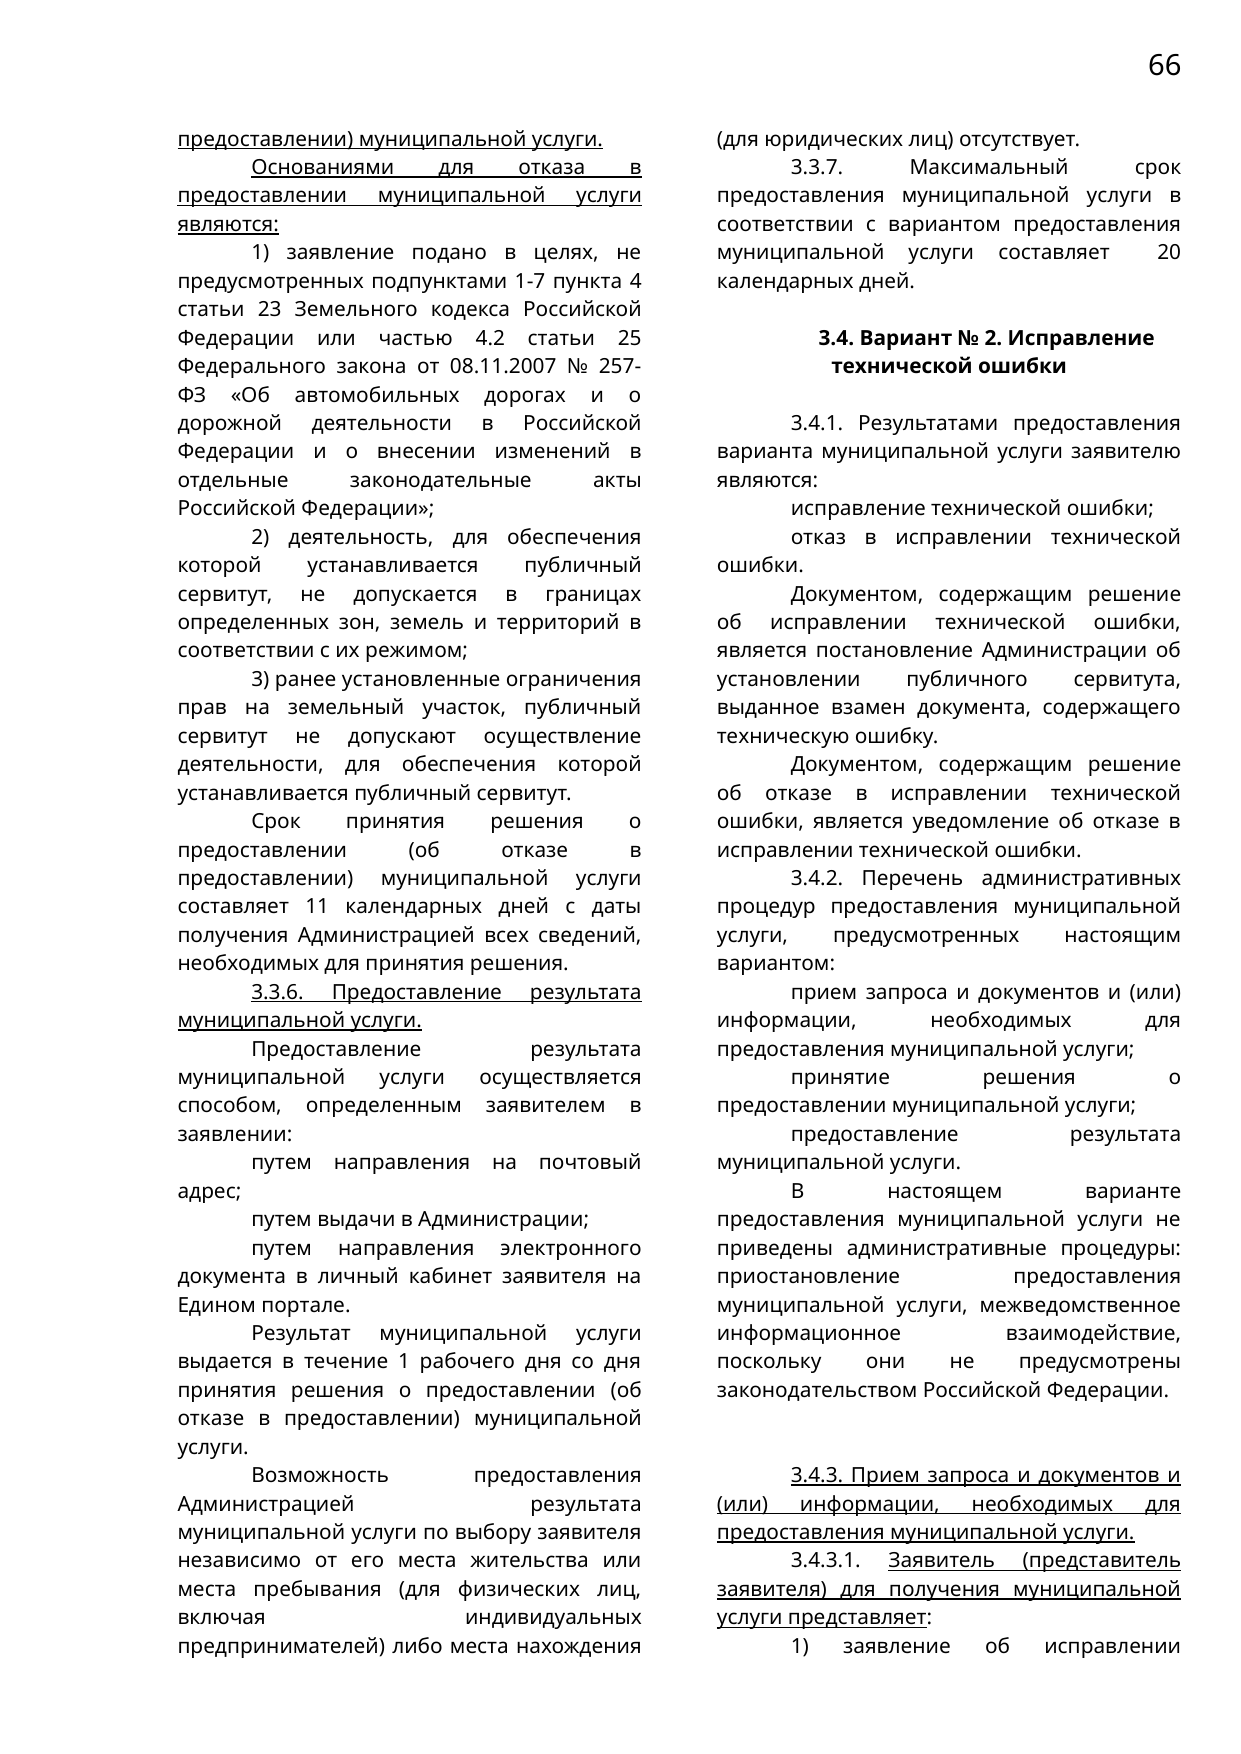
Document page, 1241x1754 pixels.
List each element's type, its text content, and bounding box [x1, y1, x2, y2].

text 3.4.1. Результатами предоставления варианта муниципальной услуги заявителю являются: [717, 408, 1181, 493]
text Срок принятия решения о предоставлении (об отказе в предоставлении) муниципальной услуги составляет 11 календарных дней с даты получения Администрацией всех сведений, необходимых для принятия решения. [177, 806, 642, 977]
text 3.4.3. Прием запроса и документов и (или) информации, необходимых для предоставления муниципальной услуги. [717, 1460, 1181, 1513]
text Возможность предоставления Администрацией результата муниципальной услуги по выбору заявителя независимо от его места жительства или места пребывания (для физических лиц, включая индивидуальных предпринимателей) либо места нахождения (для юридических лиц) отсутствует. [177, 1460, 642, 1659]
text Документом, содержащим решение об исправлении технической ошибки, является постановление Администрации об установлении публичного сервитута, выданное взамен документа, содержащего техническую ошибку. [717, 579, 1181, 749]
text исправление технической ошибки; [717, 493, 1181, 522]
text путем направления электронного документа в личный кабинет заявителя на Едином портале. [177, 1233, 642, 1318]
text предоставление результата муниципальной услуги. [717, 1119, 1181, 1176]
text путем направления на почтовый адрес; [177, 1147, 642, 1204]
text принятие решения о предоставлении муниципальной услуги; [717, 1062, 1181, 1119]
text Основаниями для отказа в предоставлении муниципальной услуги являются: [177, 152, 642, 205]
text 3.4.3. Прием запроса и документов и (или) информации, необходимых для предоставления муниципальной услуги. [717, 1514, 1181, 1546]
text 3.4.2. Перечень административных процедур предоставления муниципальной услуги, предусмотренных настоящим вариантом: [717, 863, 1181, 977]
text Предоставление результата муниципальной услуги осуществляется способом, определенным заявителем в заявлении: [177, 1034, 642, 1147]
text прием запроса и документов и (или) информации, необходимых для предоставления муниципальной услуги; [717, 977, 1181, 1062]
text 1) заявление подано в целях, не предусмотренных подпунктами 1-7 пункта 4 статьи 23 Земельного кодекса Российской Федерации или частью 4.2 статьи 25 Федерального закона от 08.11.2007 № 257-ФЗ «Об автомобильных дорогах и о дорожной деятельности в Российской Федерации и о внесении изменений в отдельные законодательные акты Российской Федерации»; [177, 237, 642, 522]
text 3.3.5. Принятие решения о предоставлении (об отказе в предоставлении) муниципальной услуги. [177, 124, 642, 152]
text 3.3.6. Предоставление результата муниципальной услуги. [177, 977, 642, 1034]
text 3.4.3.1. Заявитель (представитель заявителя) для получения муниципальной услуги представляет: [717, 1600, 1181, 1631]
text Основаниями для отказа в предоставлении муниципальной услуги являются: [177, 206, 642, 237]
text 1) заявление об исправлении технической ошибки по форме, приведенной в приложении № 4 к административному регламенту; [717, 1631, 1181, 1659]
text 3.4.3.1. Заявитель (представитель заявителя) для получения муниципальной услуги представляет: [717, 1546, 1181, 1598]
text 3.3.7. Максимальный срок предоставления муниципальной услуги в соответствии с вариантом предоставления муниципальной услуги составляет 20 календарных дней. [717, 152, 1181, 294]
text 3.4. Вариант № 2. Исправление технической ошибки [717, 323, 1181, 380]
text Документом, содержащим решение об отказе в исправлении технической ошибки, является уведомление об отказе в исправлении технической ошибки. [717, 749, 1181, 863]
text Результат муниципальной услуги выдается в течение 1 рабочего дня со дня принятия решения о предоставлении (об отказе в предоставлении) муниципальной услуги. [177, 1318, 642, 1460]
text 2) деятельность, для обеспечения которой устанавливается публичный сервитут, не допускается в границах определенных зон, земель и территорий в соответствии с их режимом; [177, 522, 642, 664]
text 3) ранее установленные ограничения прав на земельный участок, публичный сервитут не допускают осуществление деятельности, для обеспечения которой устанавливается публичный сервитут. [177, 664, 642, 806]
text В настоящем варианте предоставления муниципальной услуги не приведены административные процедуры: приостановление предоставления муниципальной услуги, межведомственное информационное взаимодействие, поскольку они не предусмотрены законодательством Российской Федерации. [717, 1176, 1181, 1403]
text путем выдачи в Администрации; [177, 1204, 642, 1233]
text отказ в исправлении технической ошибки. [717, 522, 1181, 579]
